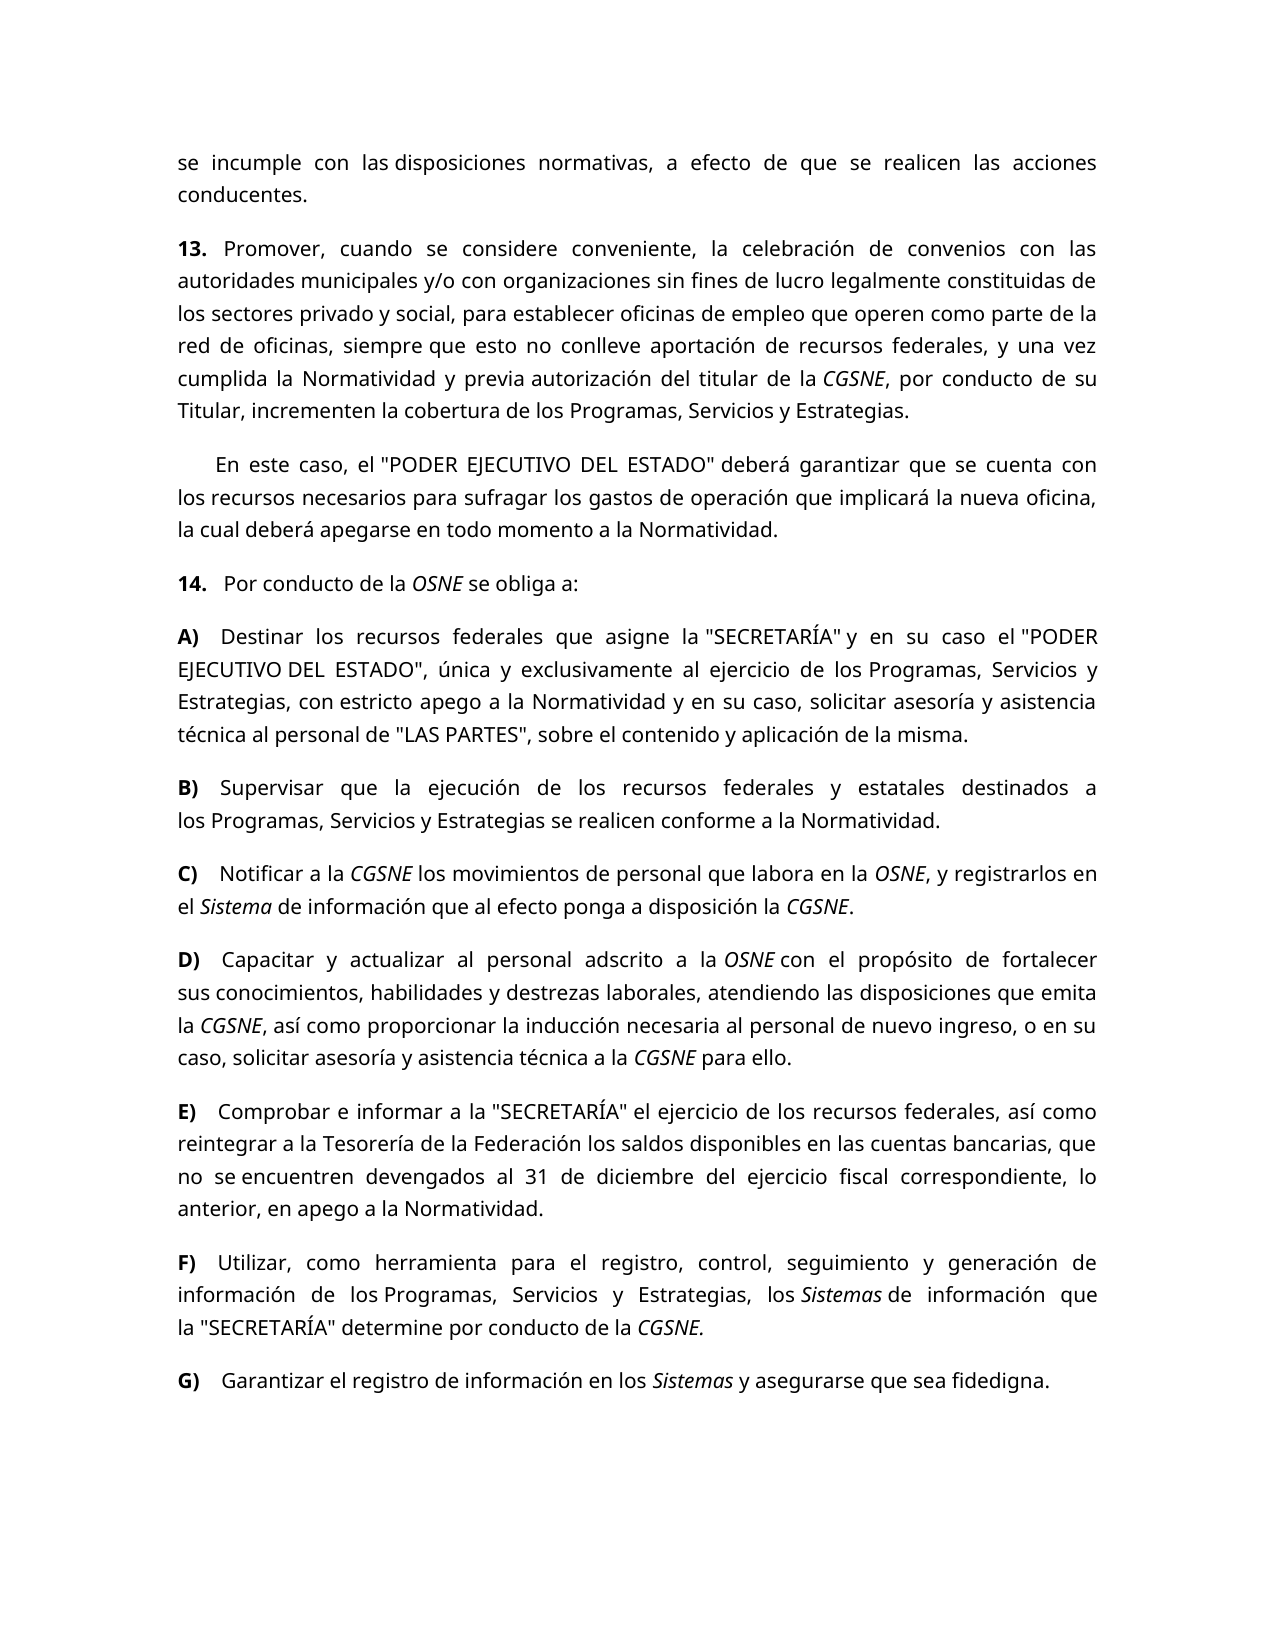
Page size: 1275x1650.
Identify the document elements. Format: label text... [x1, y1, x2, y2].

text 13. Promover, cuando se considere conveniente, la celebración de convenios con las autoridades municipales y/o con organizaciones sin fines de lucro legalmente constituidas de los sectores privado y social, para establecer oficinas de empleo que operen como parte de la red de oficinas, siempre que esto no conlleve aportación de recursos federales, y una vez cumplida la Normatividad y previa autorización del titular de la CGSNE, por conducto de su Titular, incrementen la cobertura de los Programas, Servicios y Estrategias. [177, 234, 1098, 425]
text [177, 148, 1098, 209]
text F) Utilizar, como herramienta para el registro, control, seguimiento y generación de información de los Programas, Servicios y Estrategias, los Sistemas de información que la "SECRETARÍA" determine por conducto de la CGSNE. [177, 1248, 1098, 1342]
text D) Capacitar y actualizar al personal adscrito a la OSNE con el propósito de fortalecer sus conocimientos, habilidades y destrezas laborales, atendiendo las disposiciones que emita la CGSNE, así como proporcionar la inducción necesaria al personal de nuevo ingreso, o en su caso, solicitar asesoría y asistencia técnica a la CGSNE para ello. [177, 946, 1098, 1072]
text 14. Por conducto de la OSNE se obliga a: [177, 569, 1098, 597]
text En este caso, el "PODER EJECUTIVO DEL ESTADO" deberá garantizar que se cuenta con los recursos necesarios para sufragar los gastos de operación que implicará la nueva oficina, la cual deberá apegarse en todo momento a la Normatividad. [177, 450, 1098, 544]
text G) Garantizar el registro de información en los Sistemas y asegurarse que sea fidedigna. [177, 1367, 1098, 1395]
text A) Destinar los recursos federales que asigne la "SECRETARÍA" y en su caso el "PODER EJECUTIVO DEL ESTADO", única y exclusivamente al ejercicio de los Programas, Servicios y Estrategias, con estricto apego a la Normatividad y en su caso, solicitar asesoría y asistencia técnica al personal de "LAS PARTES", sobre el contenido y aplicación de la misma. [177, 622, 1098, 748]
text E) Comprobar e informar a la "SECRETARÍA" el ejercicio de los recursos federales, así como reintegrar a la Tesorería de la Federación los saldos disponibles en las cuentas bancarias, que no se encuentren devengados al 31 de diciembre del ejercicio fiscal correspondiente, lo anterior, en apego a la Normatividad. [177, 1097, 1098, 1223]
text B) Supervisar que la ejecución de los recursos federales y estatales destinados a los Programas, Servicios y Estrategias se realicen conforme a la Normatividad. [177, 773, 1098, 834]
text C) Notificar a la CGSNE los movimientos de personal que labora en la OSNE, y registrarlos en el Sistema de información que al efecto ponga a disposición la CGSNE. [177, 859, 1098, 921]
